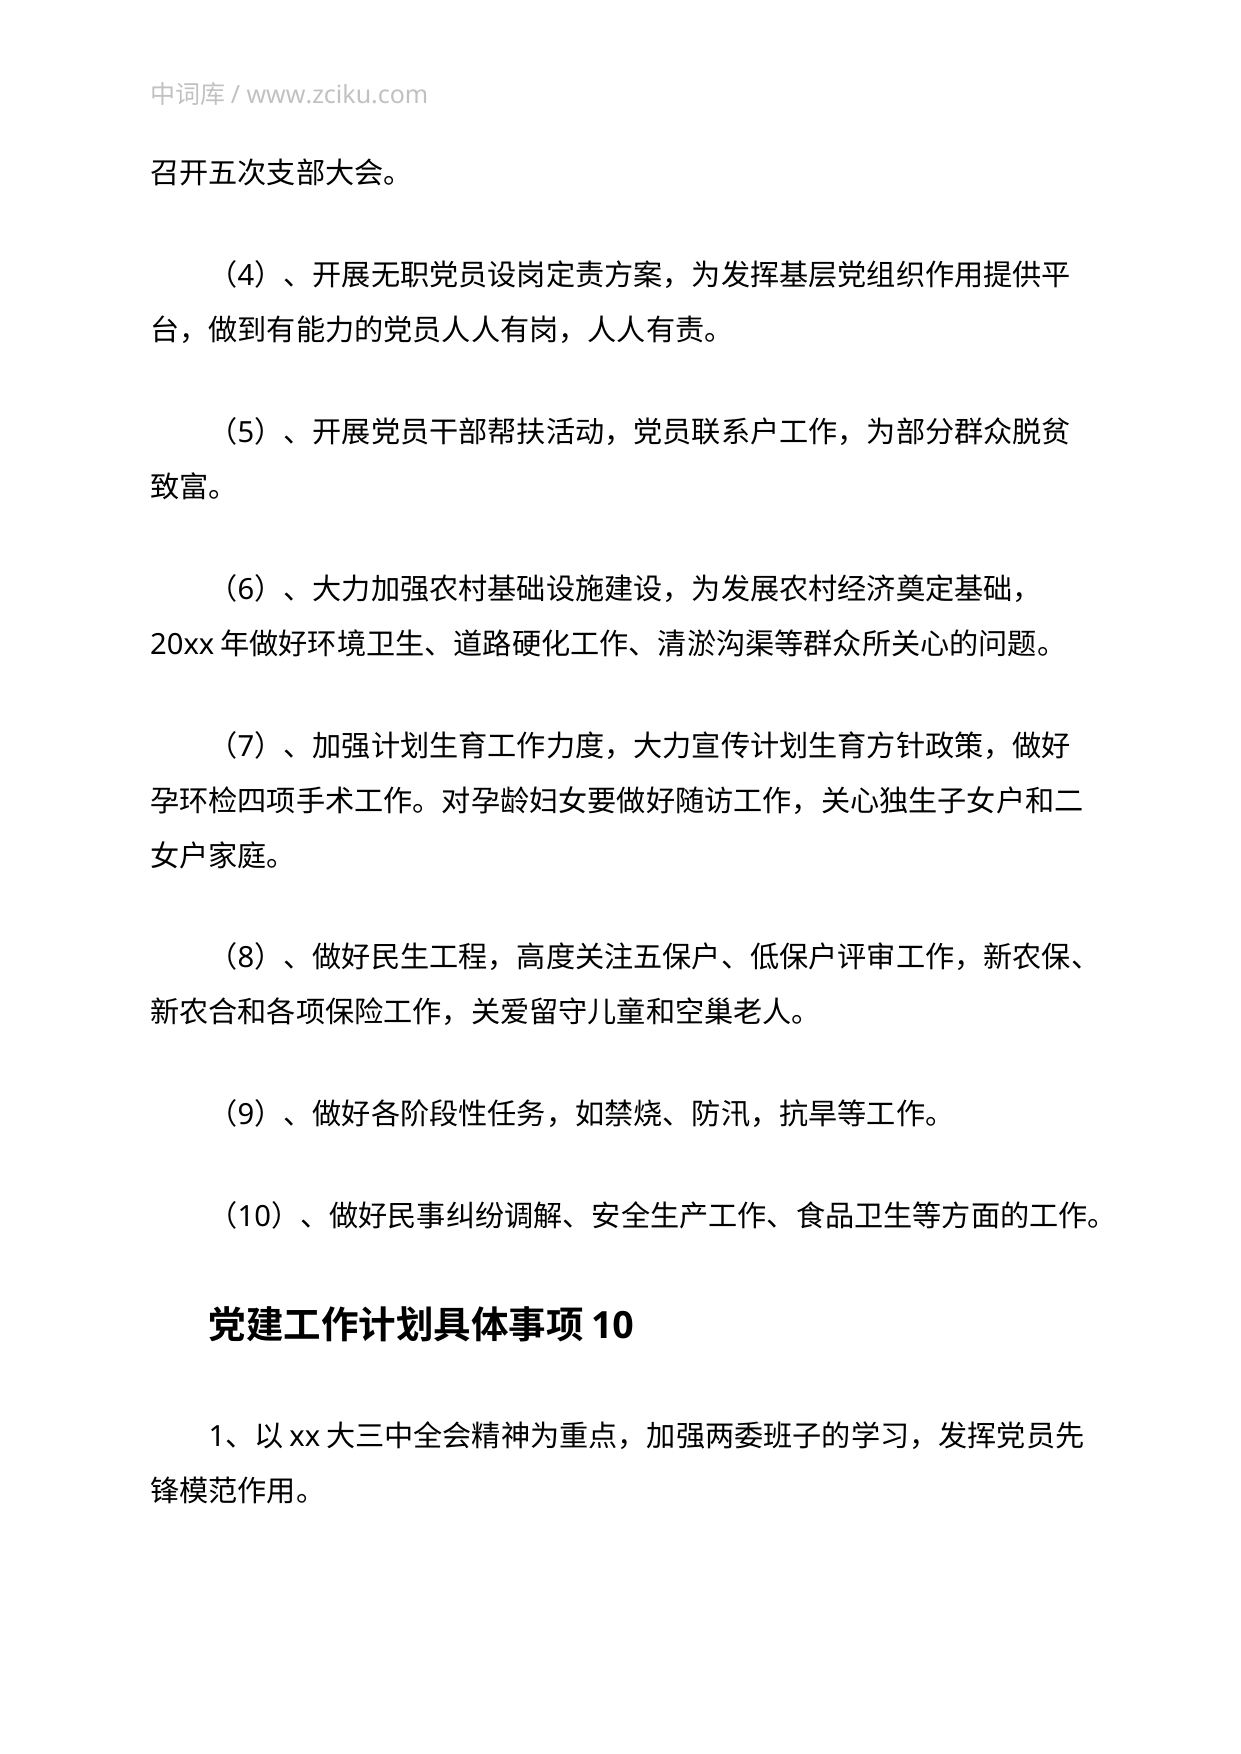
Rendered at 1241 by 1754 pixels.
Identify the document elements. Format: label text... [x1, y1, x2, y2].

text （8）、做好民生工程，高度关注五保户、低保户评审工作，新农保、新农合和各项保险工作，关爱留守儿童和空巢老人。 [150, 934, 1090, 1031]
text 1、以xx大三中全会精神为重点，加强两委班子的学习，发挥党员先锋模范作用。 [150, 1412, 1090, 1509]
text （7）、加强计划生育工作力度，大力宣传计划生育方针政策，做好孕环检四项手术工作。对孕龄妇女要做好随访工作，关心独生子女户和二女户家庭。 [150, 722, 1090, 874]
text （5）、开展党员干部帮扶活动，党员联系户工作，为部分群众脱贫致富。 [150, 408, 1090, 506]
text （4）、开展无职党员设岗定责方案，为发挥基层党组织作用提供平台，做到有能力的党员人人有岗，人人有责。 [150, 252, 1090, 349]
text 党建工作计划具体事项10 [150, 1295, 1090, 1349]
text （10）、做好民事纠纷调解、安全生产工作、食品卫生等方面的工作。 [150, 1193, 1090, 1235]
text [150, 150, 1090, 192]
text （6）、大力加强农村基础设施建设，为发展农村经济奠定基础，20xx年做好环境卫生、道路硬化工作、清淤沟渠等群众所关心的问题。 [150, 565, 1090, 663]
text （9）、做好各阶段性任务，如禁烧、防汛，抗旱等工作。 [150, 1091, 1090, 1133]
